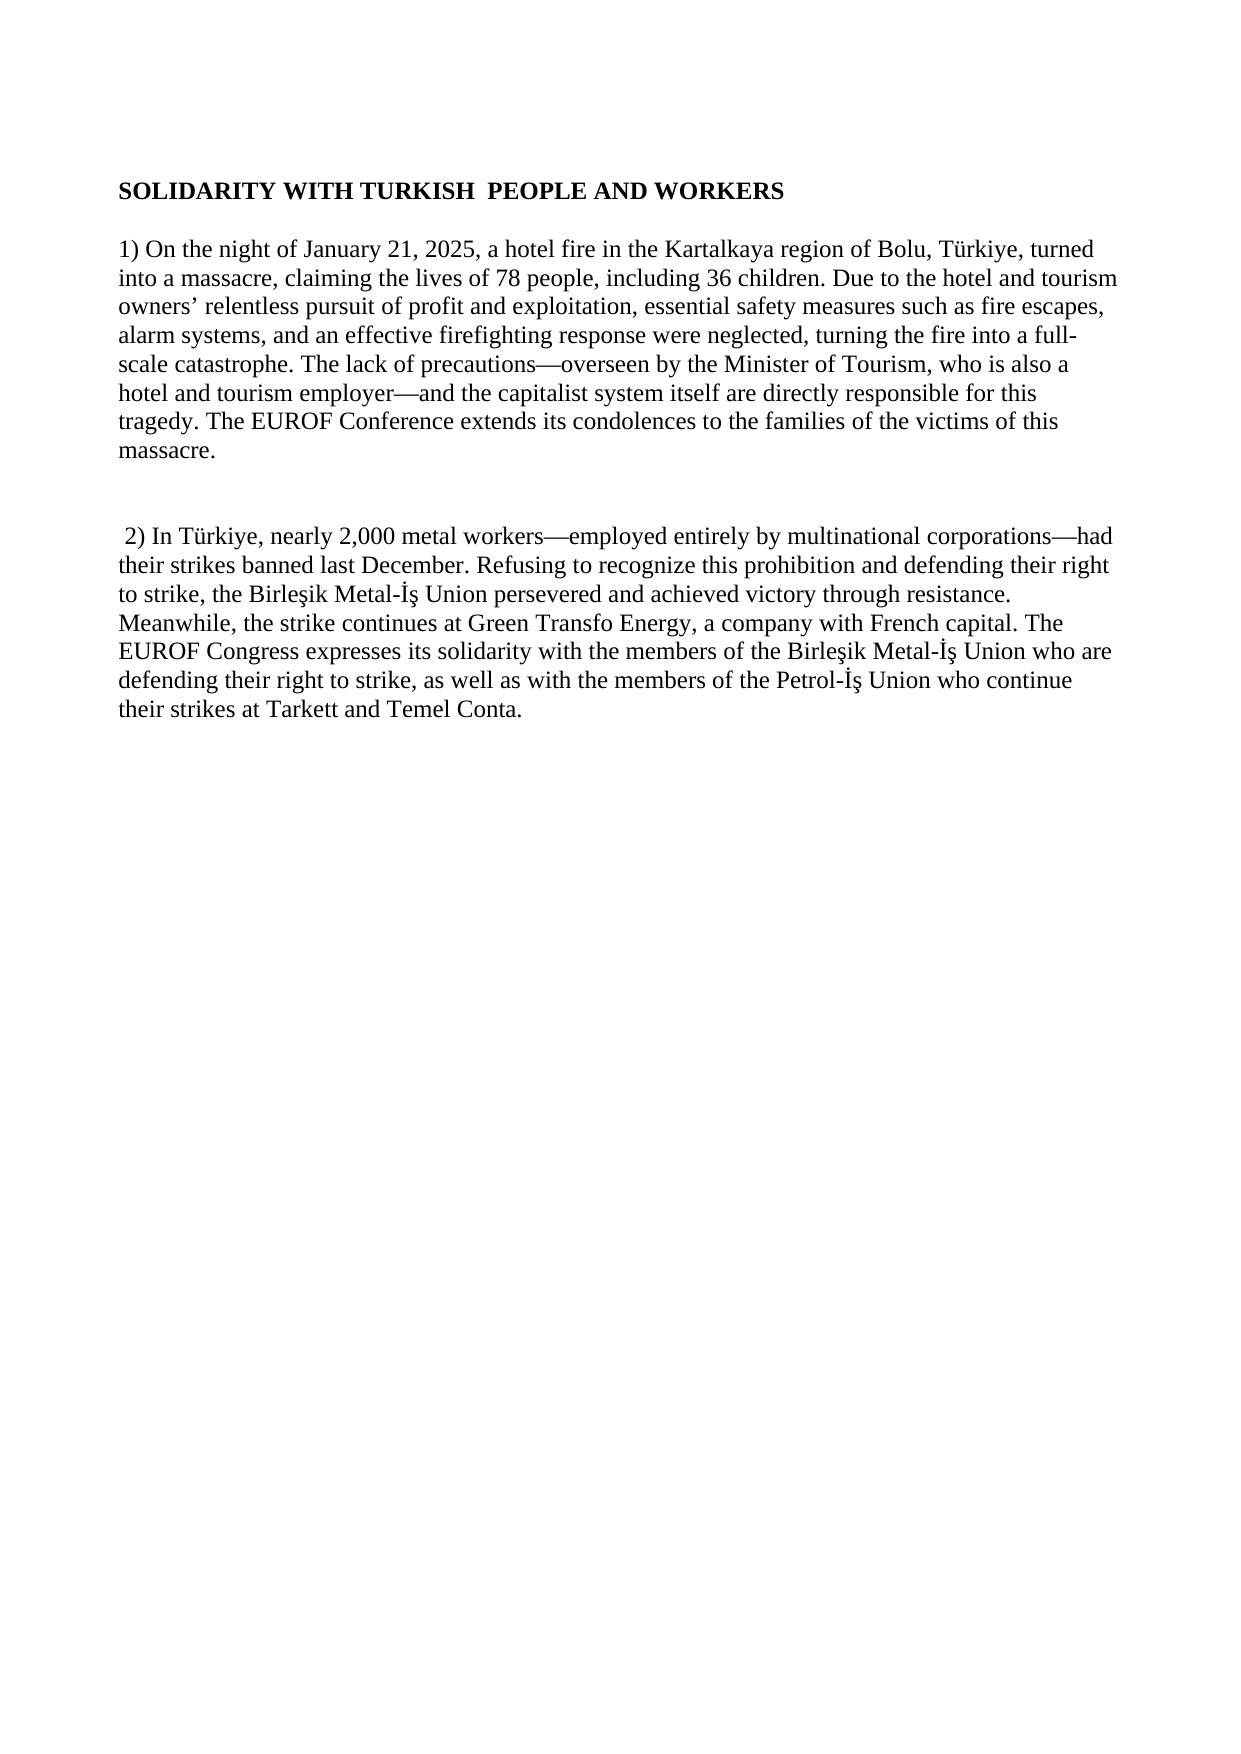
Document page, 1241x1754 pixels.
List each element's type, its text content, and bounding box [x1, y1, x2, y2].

text 2) In Türkiye, nearly 2,000 metal workers—employed entirely by multinational corporations—had their strikes banned last December. Refusing to recognize this prohibition and defending their right to strike, the Birleşik Metal-İş Union persevered and achieved victory through resistance. Meanwhile, the strike continues at Green Transfo Energy, a company with French capital. The EUROF Congress expresses its solidarity with the members of the Birleşik Metal-İş Union who are defending their right to strike, as well as with the members of the Petrol-İş Union who continue their strikes at Tarkett and Temel Conta. [118, 521, 1122, 723]
text SOLIDARITY WITH TURKISH PEOPLE AND WORKERS [118, 176, 1122, 205]
text 1) On the night of January 21, 2025, a hotel fire in the Kartalkaya region of Bolu, Türkiye, turned into a massacre, claiming the lives of 78 people, including 36 children. Due to the hotel and tourism owners’ relentless pursuit of profit and exploitation, essential safety measures such as fire escapes, alarm systems, and an effective firefighting response were neglected, turning the fire into a full-scale catastrophe. The lack of precautions—overseen by the Minister of Tourism, who is also a hotel and tourism employer—and the capitalist system itself are directly responsible for this tragedy. The EUROF Conference extends its condolences to the families of the victims of this massacre. [118, 234, 1122, 464]
